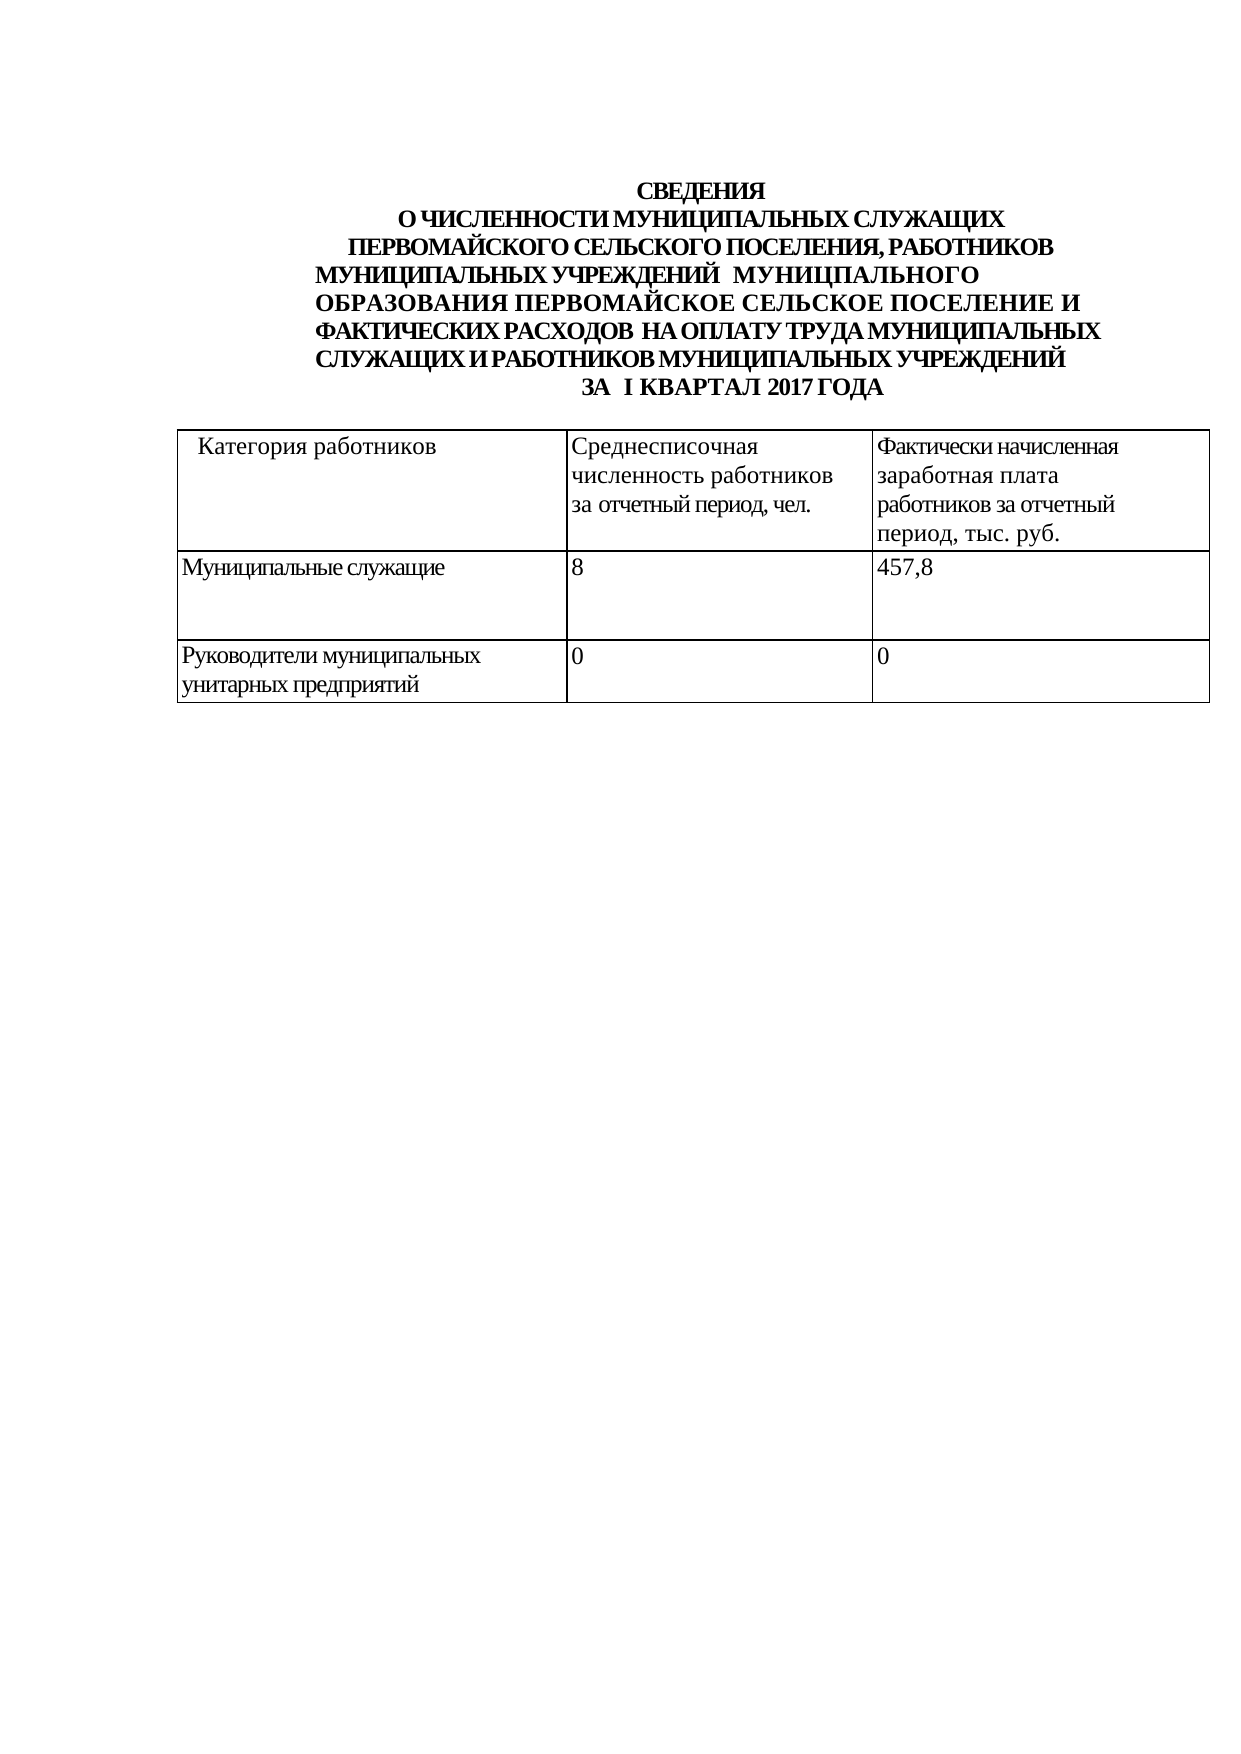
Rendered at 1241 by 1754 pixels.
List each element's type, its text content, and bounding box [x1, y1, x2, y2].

text МУНИЦИПАЛЬНЫХ УЧРЕЖДЕНИЙ МУНИЦПАЛЬНОГО ОБРАЗОВАНИЯ ПЕРВОМАЙСКОЕ СЕЛЬСКОЕ ПОСЕЛЕНИЕ И ФАКТИЧЕСКИХ РАСХОДОВ НА ОПЛАТУ ТРУДА МУНИЦИПАЛЬНЫХ СЛУЖАЩИХ И РАБОТНИКОВ МУНИЦИПАЛЬНЫХ УЧРЕЖДЕНИЙ [315, 261, 1152, 373]
table_header Категория работников [178, 431, 566, 550]
text СВЕДЕНИЯ [252, 177, 1152, 205]
table_cell 8 [568, 552, 872, 639]
table_cell Руководители муниципальных унитарных предприятий [178, 641, 566, 702]
table_header Среднесписочная численность работников за отчетный период, чел. [568, 431, 872, 550]
text О ЧИСЛЕННОСТИ МУНИЦИПАЛЬНЫХ СЛУЖАЩИХ [253, 205, 1152, 233]
table_cell 457,8 [873, 552, 1209, 639]
table_header Фактически начисленная заработная плата работников за отчетный период, тыс. руб. [873, 431, 1209, 550]
table_cell Муниципальные служащие [178, 552, 566, 639]
table_cell 0 [568, 641, 872, 702]
table_cell 0 [873, 641, 1209, 702]
text ЗА I КВАРТАЛ 2017 ГОДА [315, 373, 1152, 401]
text ПЕРВОМАЙСКОГО СЕЛЬСКОГО ПОСЕЛЕНИЯ, РАБОТНИКОВ [251, 233, 1152, 261]
